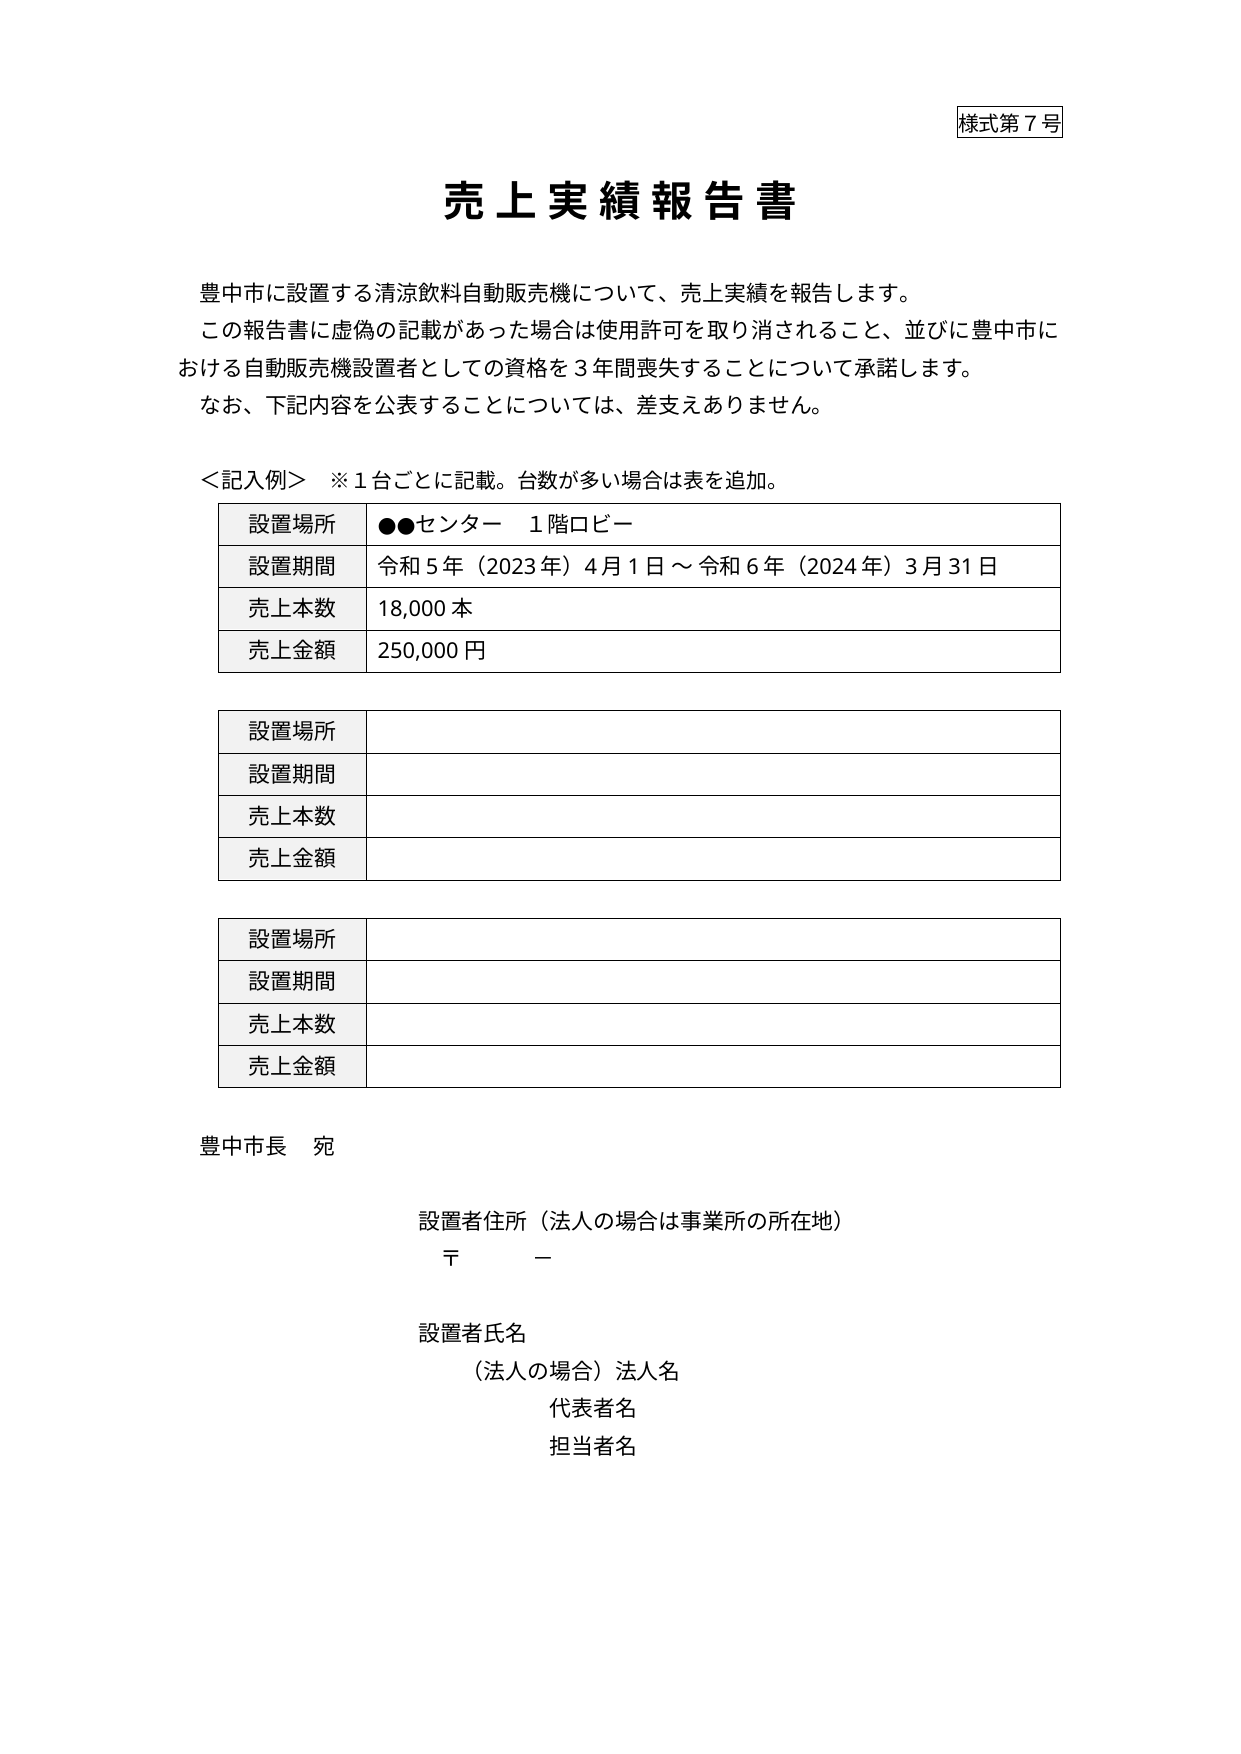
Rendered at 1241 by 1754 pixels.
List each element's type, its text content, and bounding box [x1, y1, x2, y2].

table_header ●●センター １階ロビー [367, 504, 1060, 545]
table_cell [367, 796, 1060, 837]
text 設置者氏名 [177, 1313, 1063, 1351]
table_cell [367, 838, 1060, 879]
table_cell 売上本数 [219, 1004, 366, 1045]
table_header 設置場所 [219, 711, 366, 753]
text 〒 － [177, 1238, 1063, 1276]
text ＜記入例＞ ※１台ごとに記載。台数が多い場合は表を追加。 [177, 461, 1063, 498]
table_cell 売上金額 [219, 838, 366, 879]
table_cell [367, 1046, 1060, 1087]
table_header [367, 919, 1060, 960]
table_cell 250,000 円 [367, 631, 1060, 672]
text （法人の場合）法人名 [177, 1351, 1063, 1388]
text 売上実績報告書 [177, 161, 1063, 236]
table_cell 設置期間 [219, 546, 366, 587]
table_cell 設置期間 [219, 754, 366, 795]
text 豊中市長 宛 [177, 1126, 1063, 1163]
text 設置者住所（法人の場合は事業所の所在地） [177, 1201, 1063, 1238]
table_cell [367, 961, 1060, 1003]
text 担当者名 [177, 1426, 1063, 1463]
text なお、下記内容を公表することについては、差支えありません。 [177, 386, 1063, 423]
table_header 設置場所 [219, 919, 366, 960]
table_header [367, 711, 1060, 753]
table_cell 令和5年（2023年）4月1日 ～ 令和6年（2024年）3月31日 [367, 546, 1060, 587]
table_cell [367, 754, 1060, 795]
table_cell 売上金額 [219, 631, 366, 672]
table_cell [367, 1004, 1060, 1045]
table_cell 設置期間 [219, 961, 366, 1003]
text この報告書に虚偽の記載があった場合は使用許可を取り消されること、並びに豊中市における自動販売機設置者としての資格を３年間喪失することについて承諾します。 [177, 311, 1063, 386]
table_cell 売上本数 [219, 588, 366, 629]
table_cell 売上本数 [219, 796, 366, 837]
table_header 設置場所 [219, 504, 366, 545]
text 豊中市に設置する清涼飲料自動販売機について、売上実績を報告します。 [177, 273, 1063, 311]
table_cell 18,000 本 [367, 588, 1060, 629]
text 代表者名 [177, 1388, 1063, 1426]
table_cell 売上金額 [219, 1046, 366, 1087]
